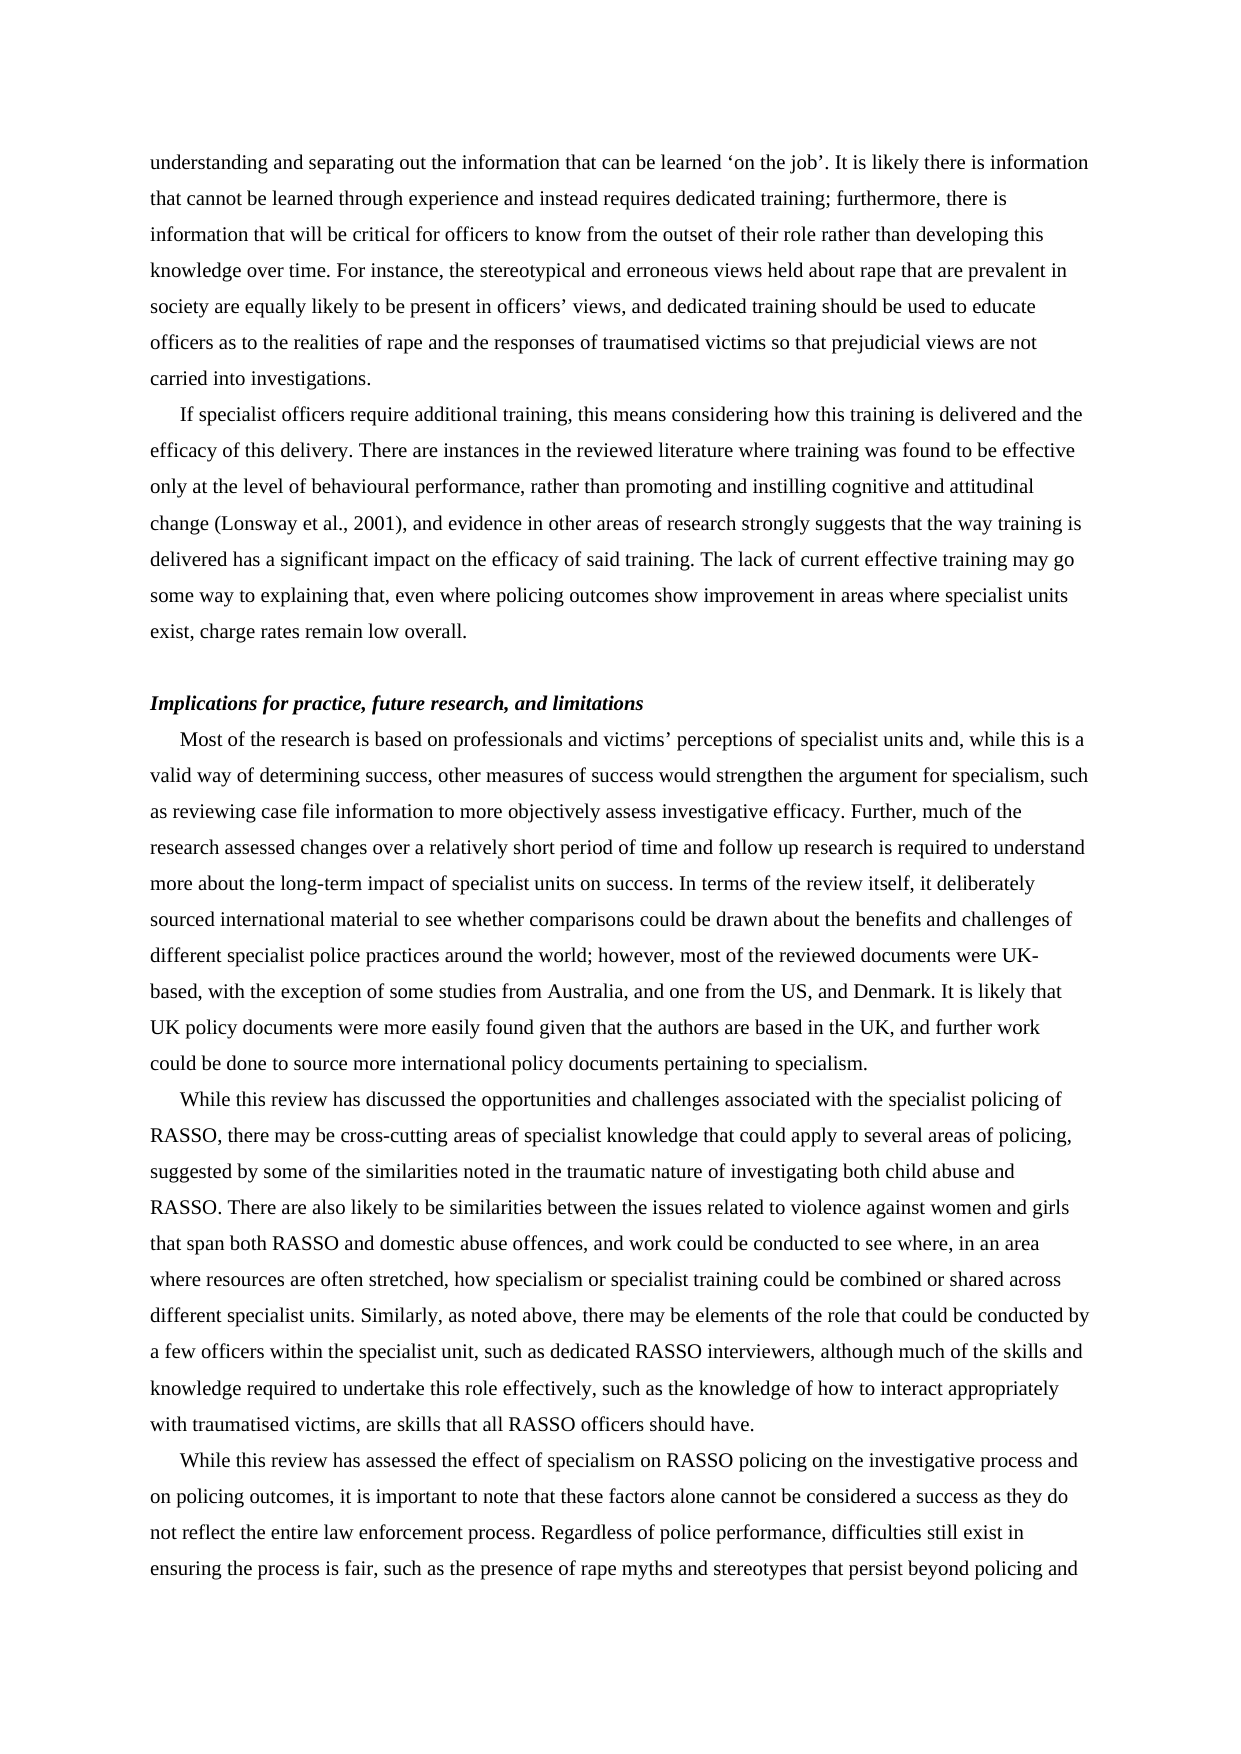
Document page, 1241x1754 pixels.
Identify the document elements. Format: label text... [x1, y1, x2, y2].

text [150, 150, 1090, 390]
text Implications for practice, future research, and limitations [150, 691, 1090, 715]
text If specialist officers require additional training, this means considering how this training is delivered and the efficacy of this delivery. There are instances in the reviewed literature where training was found to be effective only at the level of behavioural performance, rather than promoting and instilling cognitive and attitudinal change (Lonsway et al., 2001), and evidence in other areas of research strongly suggests that the way training is delivered has a significant impact on the efficacy of said training. The lack of current effective training may go some way to explaining that, even where policing outcomes show improvement in areas where specialist units exist, charge rates remain low overall. [150, 402, 1090, 643]
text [150, 1447, 1090, 1580]
text Most of the research is based on professionals and victims’ perceptions of specialist units and, while this is a valid way of determining success, other measures of success would strengthen the argument for specialism, such as reviewing case file information to more objectively assess investigative efficacy. Further, much of the research assessed changes over a relatively short period of time and follow up research is required to understand more about the long-term impact of specialist units on success. In terms of the review itself, it deliberately sourced international material to see whether comparisons could be drawn about the benefits and challenges of different specialist police practices around the world; however, most of the reviewed documents were UK-based, with the exception of some studies from Australia, and one from the US, and Denmark. It is likely that UK policy documents were more easily found given that the authors are based in the UK, and further work could be done to source more international policy documents pertaining to specialism. [150, 727, 1090, 1075]
text While this review has discussed the opportunities and challenges associated with the specialist policing of RASSO, there may be cross-cutting areas of specialist knowledge that could apply to several areas of policing, suggested by some of the similarities noted in the traumatic nature of investigating both child abuse and RASSO. There are also likely to be similarities between the issues related to violence against women and girls that span both RASSO and domestic abuse offences, and work could be conducted to see where, in an area where resources are often stretched, how specialism or specialist training could be combined or shared across different specialist units. Similarly, as noted above, there may be elements of the role that could be conducted by a few officers within the specialist unit, such as dedicated RASSO interviewers, although much of the skills and knowledge required to undertake this role effectively, such as the knowledge of how to interact appropriately with traumatised victims, are skills that all RASSO officers should have. [150, 1087, 1090, 1436]
